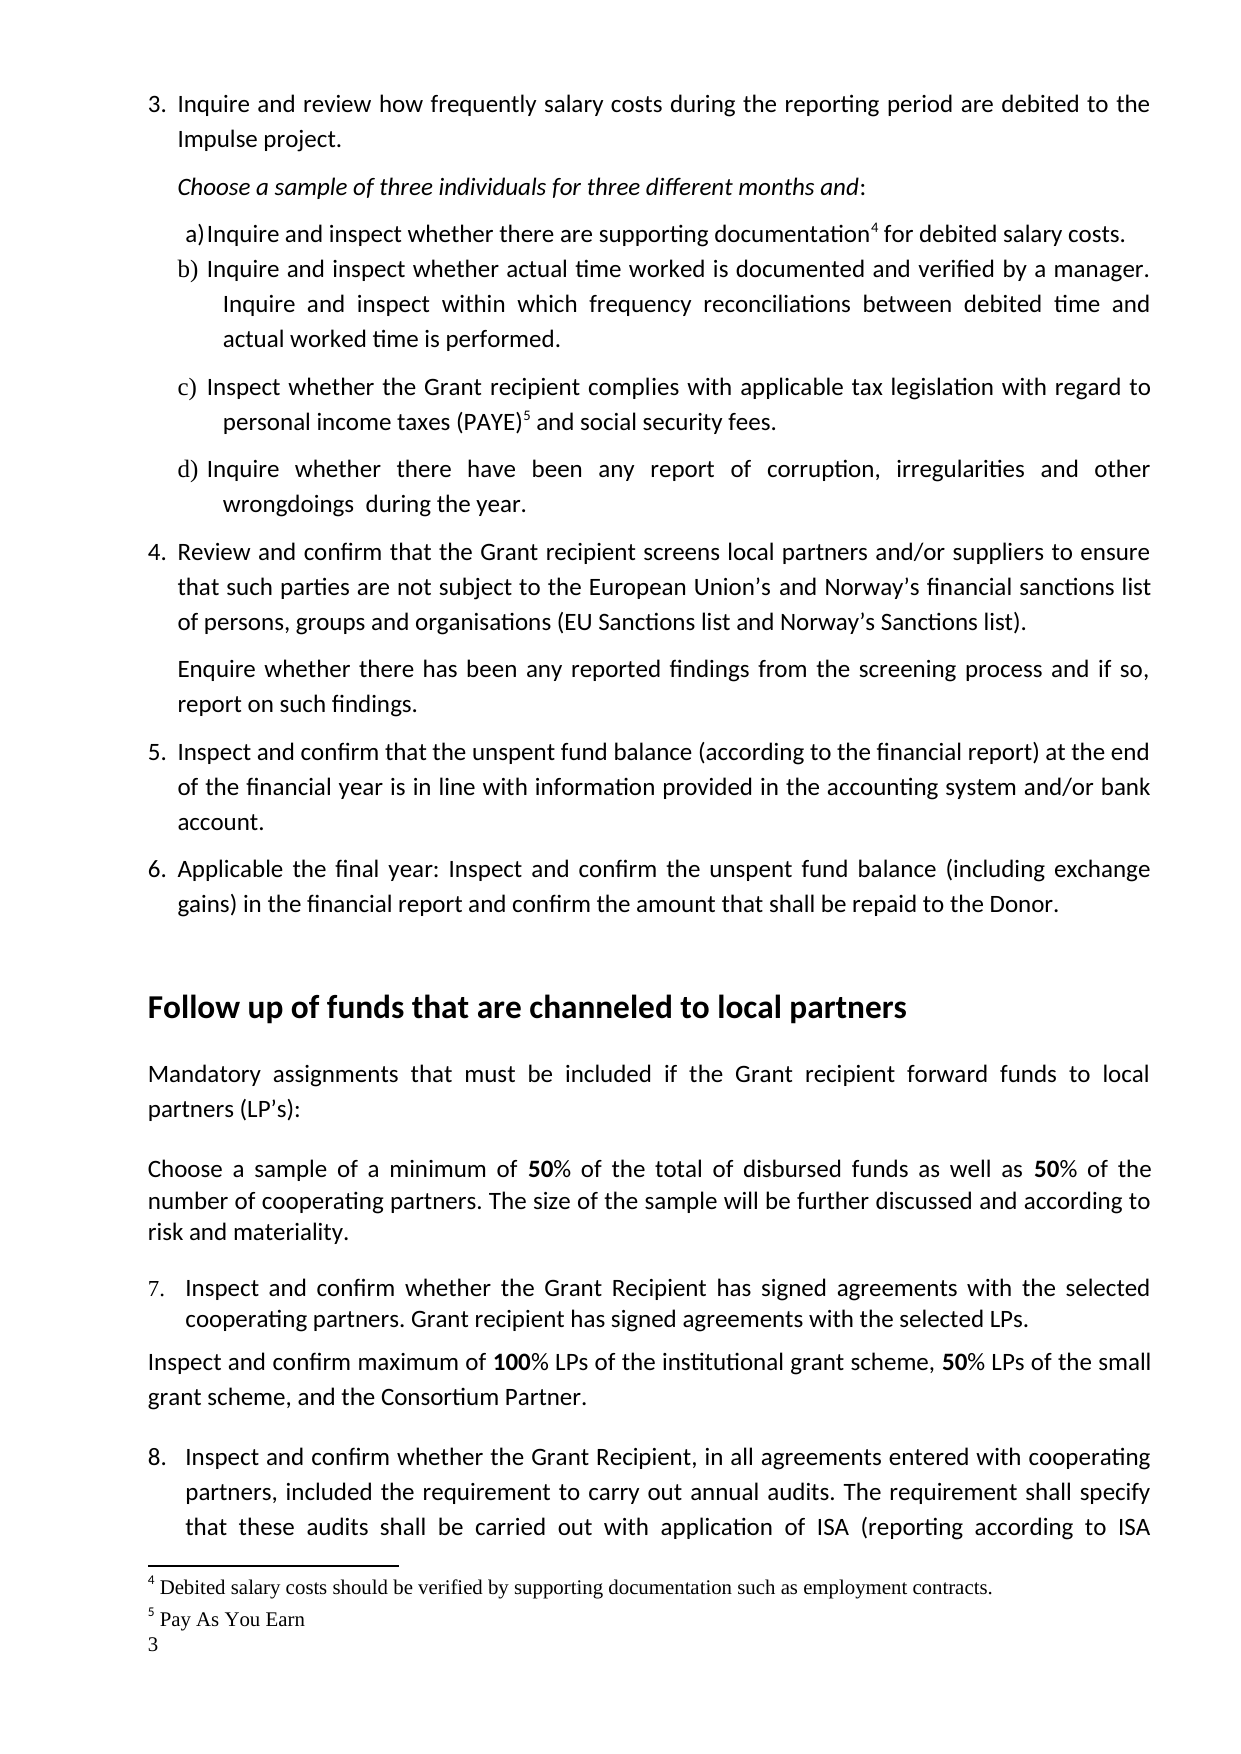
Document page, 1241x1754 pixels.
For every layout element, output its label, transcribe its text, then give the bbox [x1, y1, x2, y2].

list Inquire and review how frequently salary costs during the reporting period are debited to the Impulse project. [148, 88, 1152, 154]
text Inspect and confirm maximum of 100% LPs of the institutional grant scheme, 50% LPs of the small grant scheme, and the Consortium Partner. [148, 1347, 1152, 1412]
list Inspect whether the Grant recipient complies with applicable tax legislation with regard to personal income taxes (PAYE) and social security fees. [177, 371, 1152, 437]
text Mandatory assignments that must be included if the Grant recipient forward funds to local partners (LP’s): [148, 1058, 1152, 1123]
list Inquire and inspect whether there are supporting documentation for debited salary costs. [185, 218, 1152, 249]
list Inquire and inspect whether actual time worked is documented and verified by a manager. Inquire and inspect within which frequency reconciliations between debited time and actual worked time is performed. [177, 253, 1152, 354]
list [148, 1442, 1152, 1542]
list Applicable the final year: Inspect and confirm the unspent fund balance (including exchange gains) in the financial report and confirm the amount that shall be repaid to the Donor. [148, 853, 1152, 919]
text Choose a sample of three individuals for three different months and: [177, 171, 1152, 202]
text Follow up of funds that are channeled to local partners [148, 986, 1152, 1027]
text Enquire whether there has been any reported findings from the screening process and if so, report on such findings. [177, 653, 1152, 719]
text Choose a sample of a minimum of 50% of the total of disbursed funds as well as 50% of the number of cooperating partners. The size of the sample will be further discussed and according to risk and materiality. [148, 1153, 1152, 1247]
list Inquire whether there have been any report of corruption, irregularities and other wrongdoings during the year. [177, 453, 1152, 519]
list Inspect and confirm that the unspent fund balance (according to the financial report) at the end of the financial year is in line with information provided in the accounting system and/or bank account. [148, 736, 1152, 837]
list Inspect and confirm whether the Grant Recipient has signed agreements with the selected cooperating partners. Grant recipient has signed agreements with the selected LPs. [148, 1272, 1152, 1334]
list Review and confirm that the Grant recipient screens local partners and/or suppliers to ensure that such parties are not subject to the European Union’s and Norway’s financial sanctions list of persons, groups and organisations (EU Sanctions list and Norway’s Sanctions list). [148, 536, 1152, 637]
